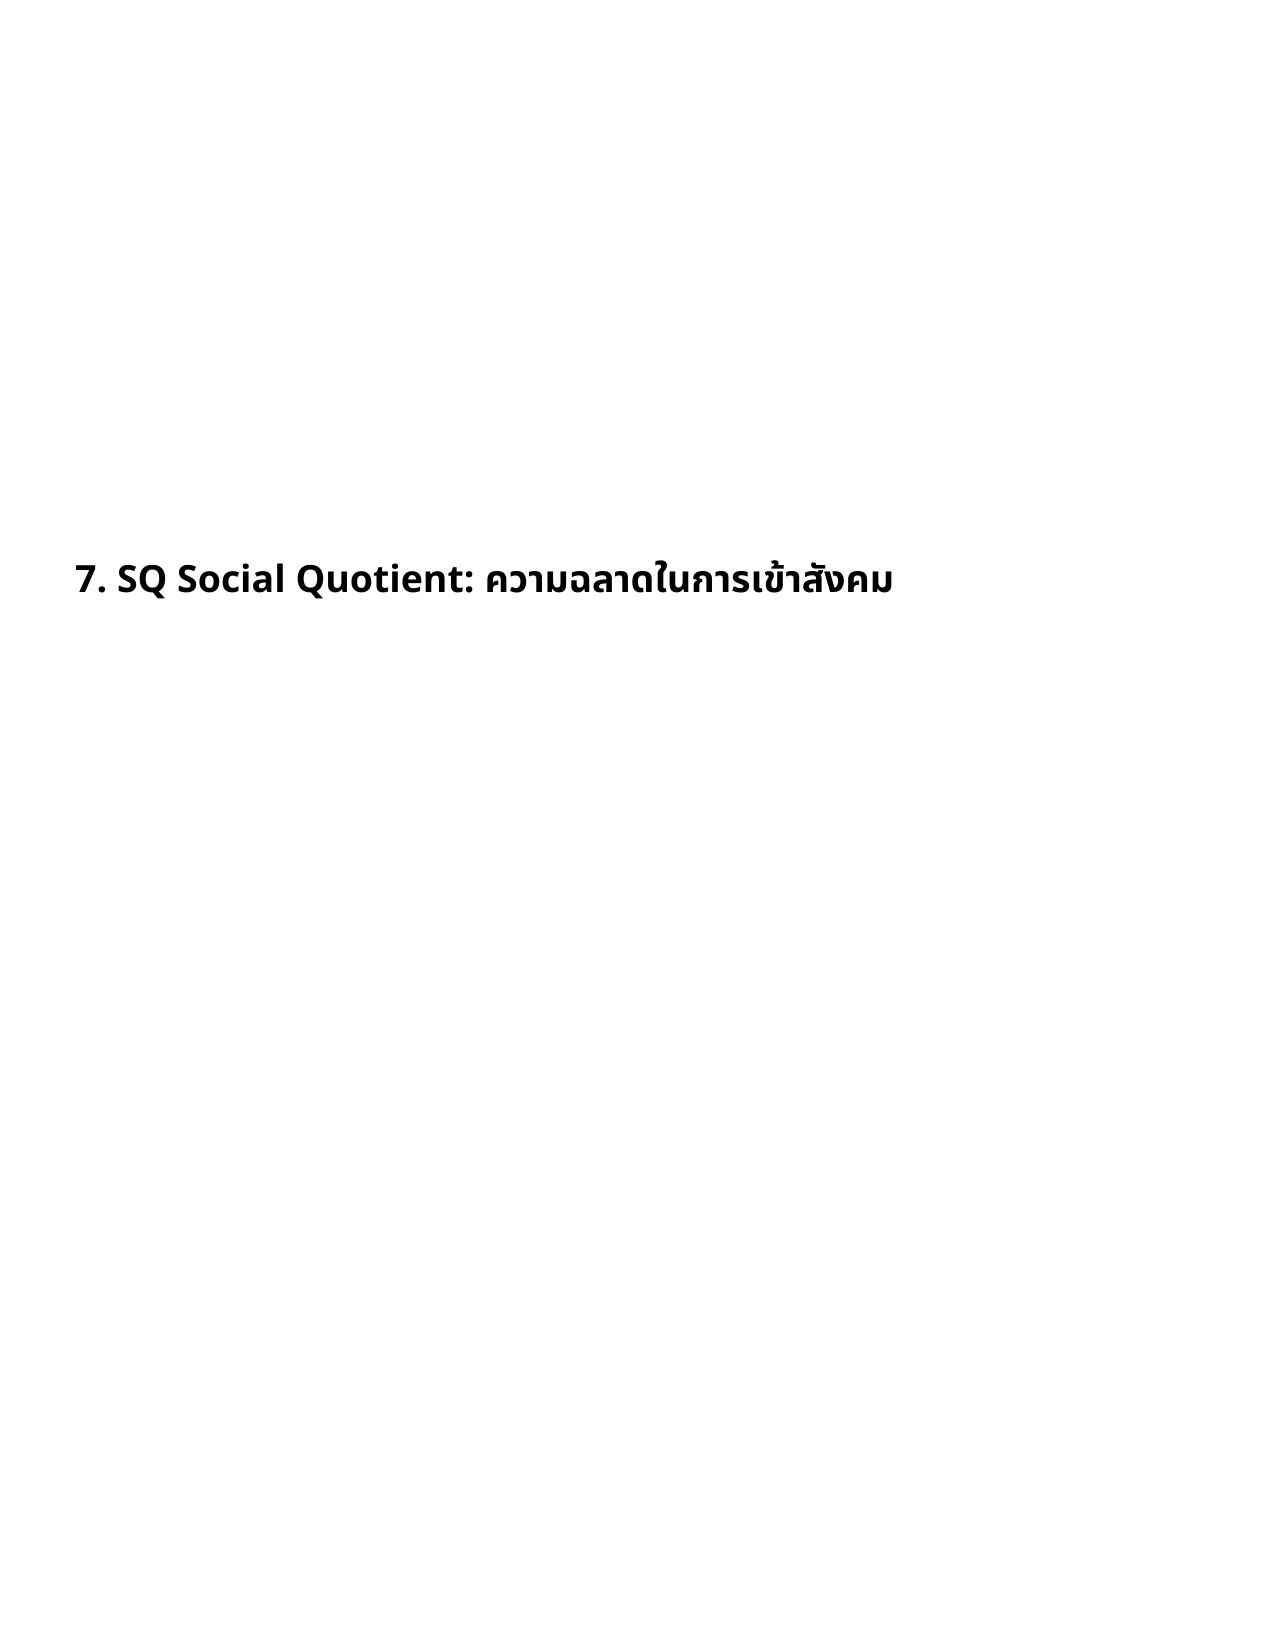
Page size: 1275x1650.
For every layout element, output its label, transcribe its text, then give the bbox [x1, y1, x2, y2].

text 7. SQ Social Quotient: ความฉลาดในการเข้าสังคม [75, 552, 1200, 609]
